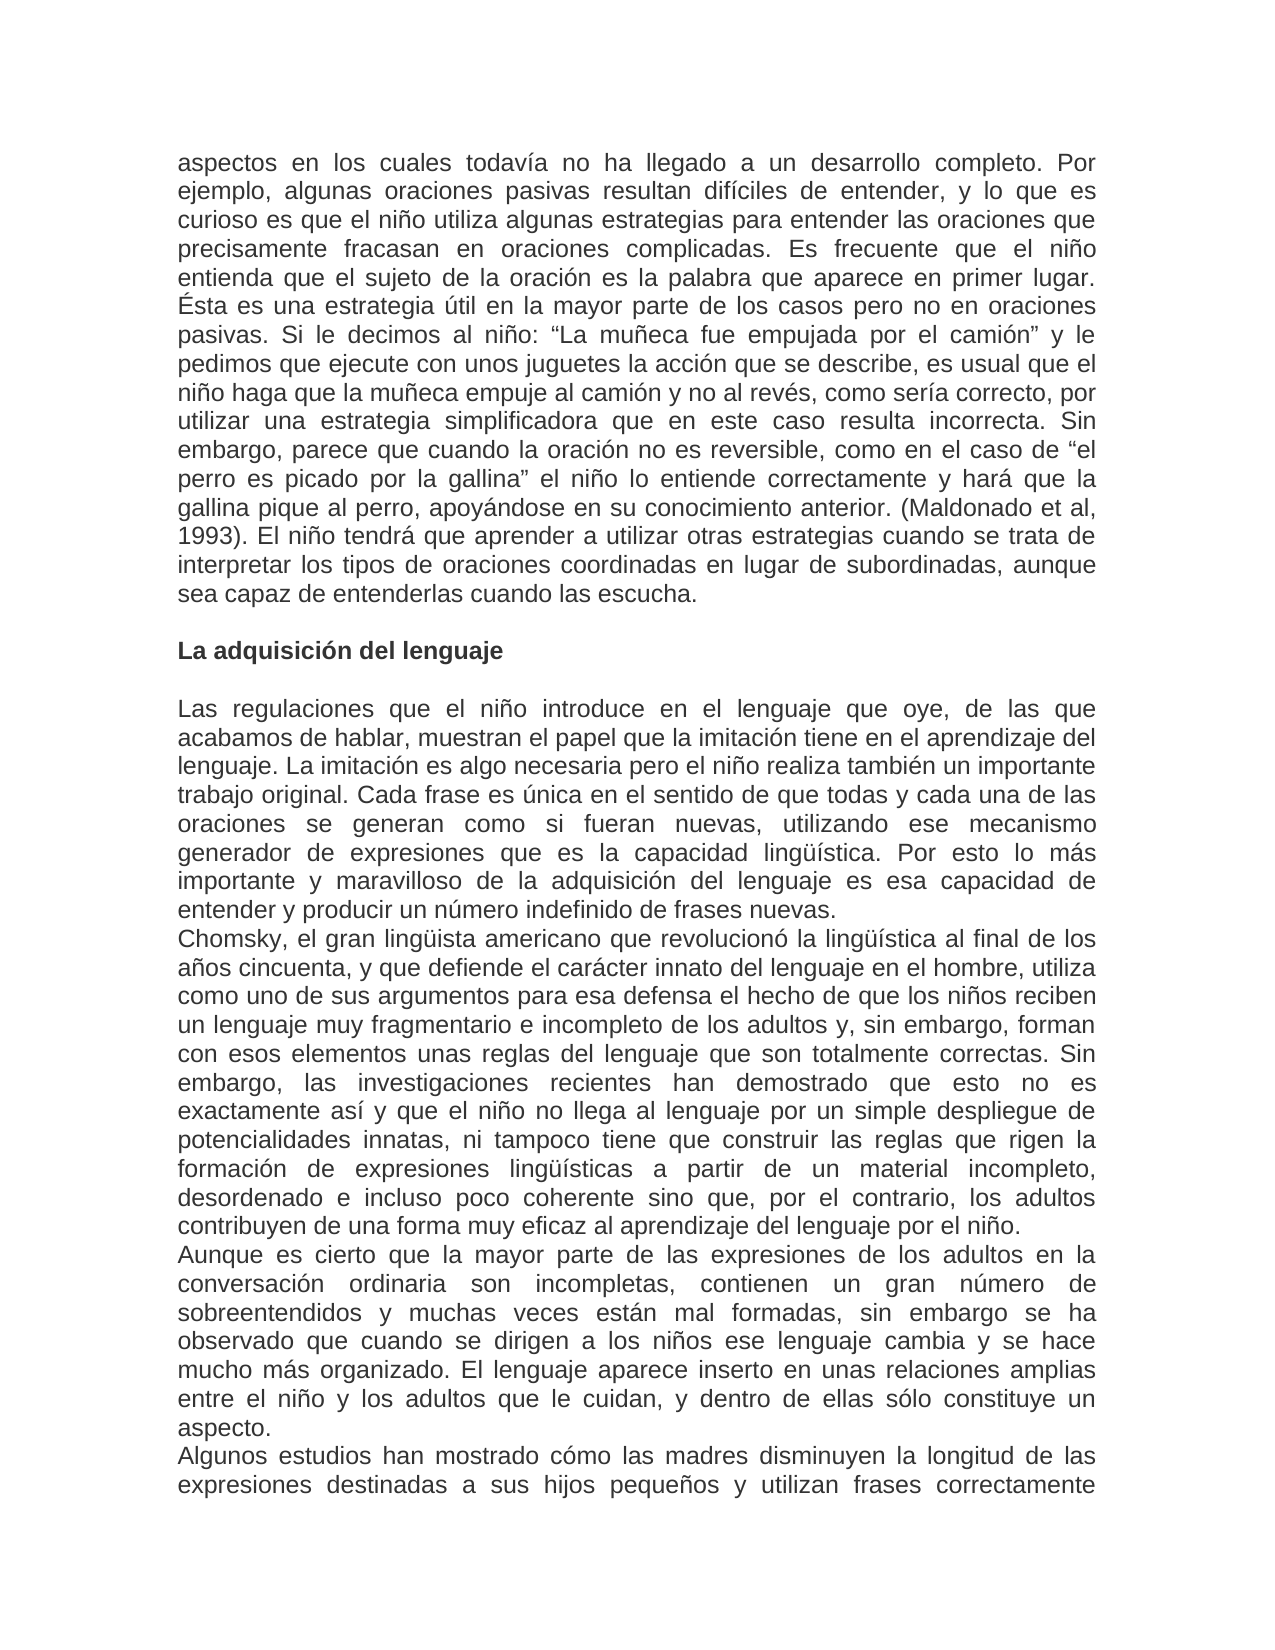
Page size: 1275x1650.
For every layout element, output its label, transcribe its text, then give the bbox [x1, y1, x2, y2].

text Las regulaciones que el niño introduce en el lenguaje que oye, de las que acabamos de hablar, muestran el papel que la imitación tiene en el aprendizaje del lenguaje. La imitación es algo necesaria pero el niño realiza también un importante trabajo original. Cada frase es única en el sentido de que todas y cada una de las oraciones se generan como si fueran nuevas, utilizando ese mecanismo generador de expresiones que es la capacidad lingüística. Por esto lo más importante y maravilloso de la adquisición del lenguaje es esa capacidad de entender y producir un número indefinido de frases nuevas. [177, 694, 1098, 924]
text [177, 148, 1098, 608]
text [177, 1441, 1098, 1499]
text La adquisición del lenguaje [177, 636, 1098, 665]
text Chomsky, el gran lingüista americano que revolucionó la lingüística al final de los años cincuenta, y que defiende el carácter innato del lenguaje en el hombre, utiliza como uno de sus argumentos para esa defensa el hecho de que los niños reciben un lenguaje muy fragmentario e incompleto de los adultos y, sin embargo, forman con esos elementos unas reglas del lenguaje que son totalmente correctas. Sin embargo, las investigaciones recientes han demostrado que esto no es exactamente así y que el niño no llega al lenguaje por un simple despliegue de potencialidades innatas, ni tampoco tiene que construir las reglas que rigen la formación de expresiones lingüísticas a partir de un material incompleto, desordenado e incluso poco coherente sino que, por el contrario, los adultos contribuyen de una forma muy eficaz al aprendizaje del lenguaje por el niño. [177, 924, 1098, 1240]
text Aunque es cierto que la mayor parte de las expresiones de los adultos en la conversación ordinaria son incompletas, contienen un gran número de sobreentendidos y muchas veces están mal formadas, sin embargo se ha observado que cuando se dirigen a los niños ese lenguaje cambia y se hace mucho más organizado. El lenguaje aparece inserto en unas relaciones amplias entre el niño y los adultos que le cuidan, y dentro de ellas sólo constituye un aspecto. [177, 1240, 1098, 1441]
